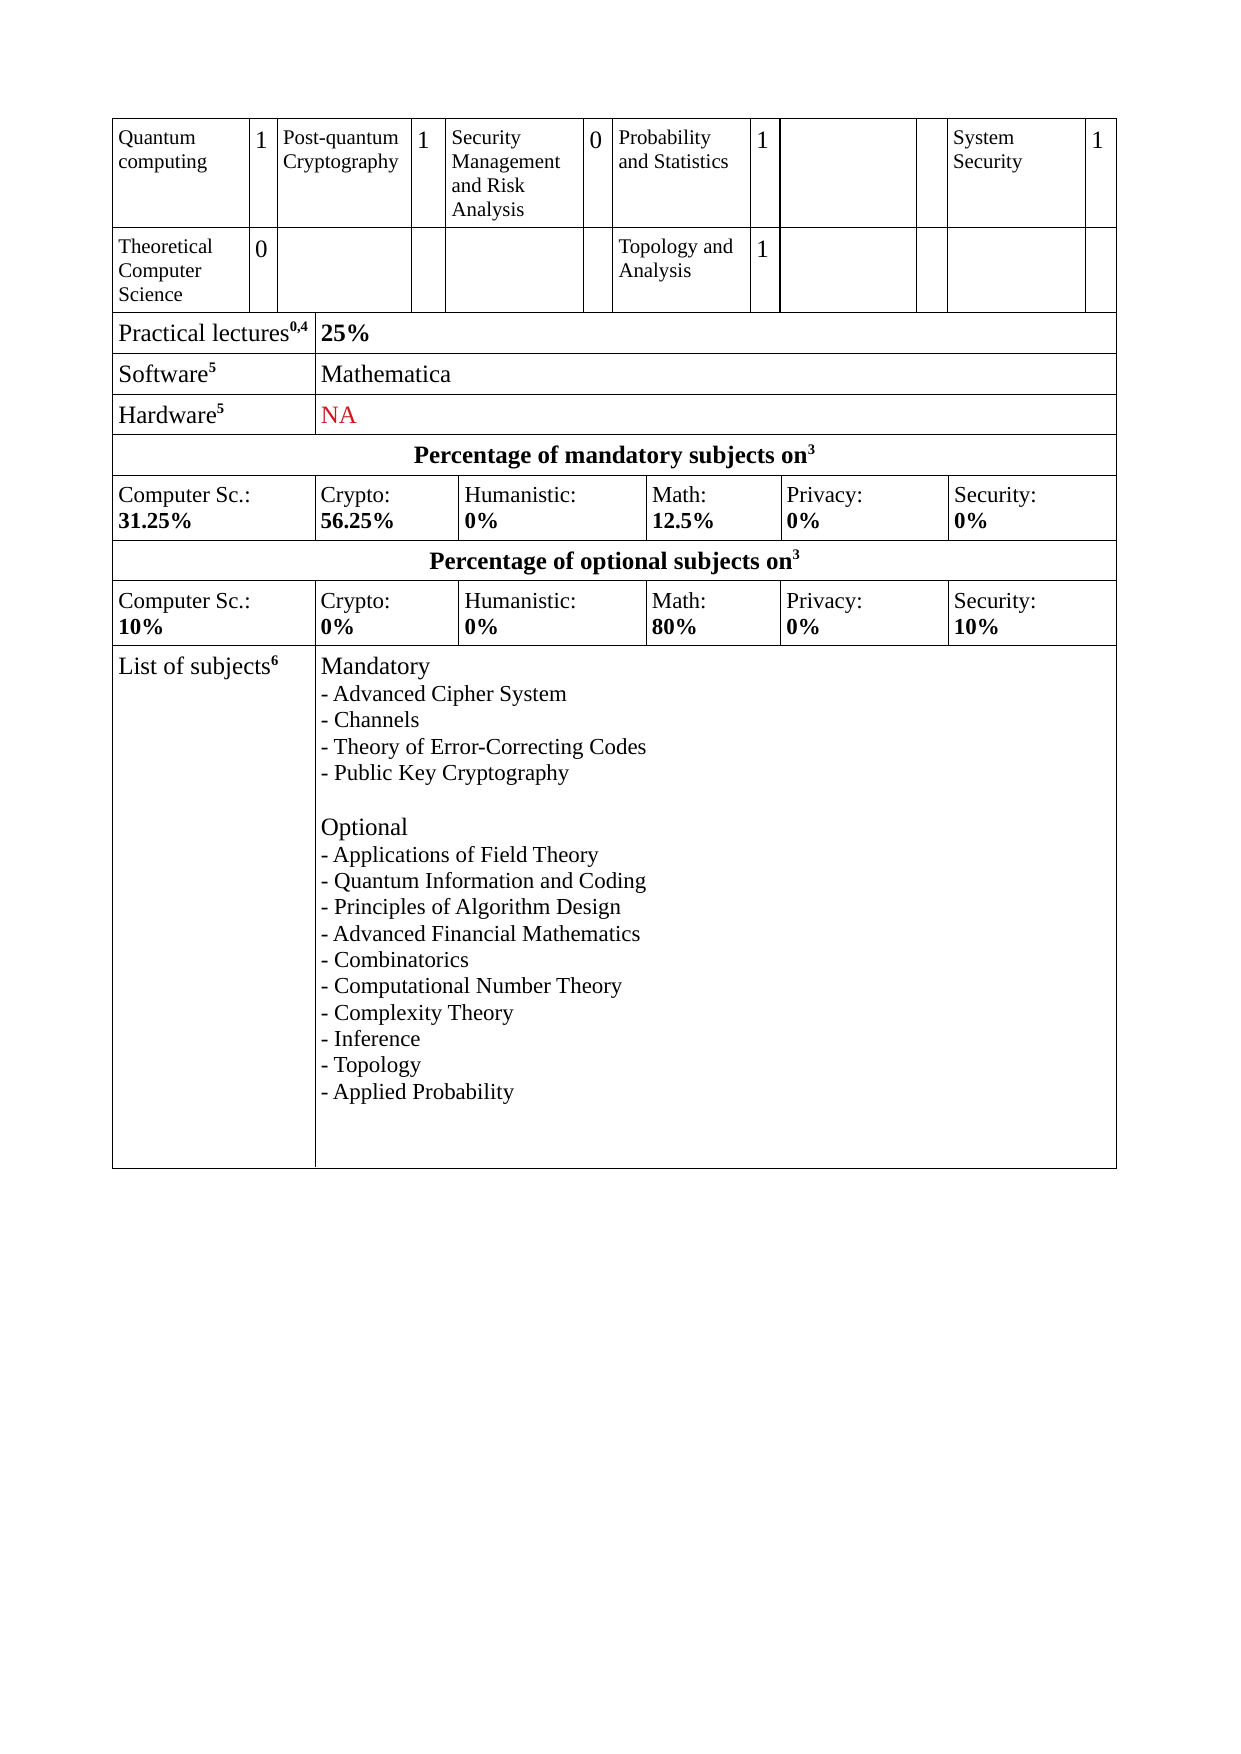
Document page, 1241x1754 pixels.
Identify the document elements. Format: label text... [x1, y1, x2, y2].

table_cell Practical lectures0,4 [113, 313, 315, 353]
table_cell Security: 10% [949, 581, 1116, 645]
table_cell [917, 119, 947, 227]
table_cell Topology and Analysis [613, 228, 750, 312]
table_cell Quantum computing [113, 119, 249, 227]
table_cell 1 [1086, 119, 1116, 227]
table_cell Security Management and Risk Analysis [446, 119, 583, 227]
table_cell 0 [250, 228, 277, 312]
table_cell System Security [948, 119, 1085, 227]
table_cell Probability and Statistics [613, 119, 750, 227]
table_cell 0 [584, 119, 612, 227]
table_cell Percentage of optional subjects on3 [113, 541, 1116, 580]
table_cell Computer Sc.: 31.25% [113, 476, 315, 540]
table_cell Hardware5 [113, 395, 315, 434]
table_cell Post-quantum Cryptography [278, 119, 411, 227]
table_cell [278, 228, 411, 312]
table_cell [948, 228, 1085, 312]
table_cell Mandatory - Advanced Cipher System - Channels - Theory of Error-Correcting Codes - Public Key Cryptography Optional - Applications of Field Theory - Quantum Information and Coding - Principles of Algorithm Design - Advanced Financial Mathematics - Combinatorics - Computational Number Theory - Complexity Theory - Inference - Topology - Applied Probability [316, 646, 1116, 1167]
table_cell Crypto: 0% [316, 581, 458, 645]
table_cell Privacy: 0% [781, 581, 948, 645]
table_cell Security: 0% [949, 476, 1116, 540]
table_cell [584, 228, 612, 312]
table_cell Humanistic: 0% [459, 581, 646, 645]
table_cell Percentage of mandatory subjects on3 [113, 435, 1116, 475]
table_cell [446, 228, 583, 312]
table_cell [917, 228, 947, 312]
table_cell [781, 228, 916, 312]
table_cell Theoretical Computer Science [113, 228, 249, 312]
table_cell Privacy: 0% [782, 476, 948, 540]
table_cell Humanistic: 0% [459, 476, 646, 540]
table_cell [1086, 228, 1116, 312]
table_cell 1 [250, 119, 277, 227]
table_cell 1 [412, 119, 445, 227]
table_cell Software5 [113, 354, 315, 393]
table_cell 1 [751, 119, 779, 227]
table_cell 1 [751, 228, 779, 312]
table_cell List of subjects6 [113, 646, 315, 1167]
table_cell Math: 12.5% [647, 476, 781, 540]
table_cell [781, 119, 916, 227]
table_cell Math: 80% [647, 581, 780, 645]
table_cell NA [316, 395, 1116, 434]
table_cell [412, 228, 445, 312]
table_cell Computer Sc.: 10% [113, 581, 315, 645]
table_cell 25% [316, 313, 1116, 353]
table_cell Crypto: 56.25% [316, 476, 458, 540]
table_cell Mathematica [316, 354, 1116, 393]
